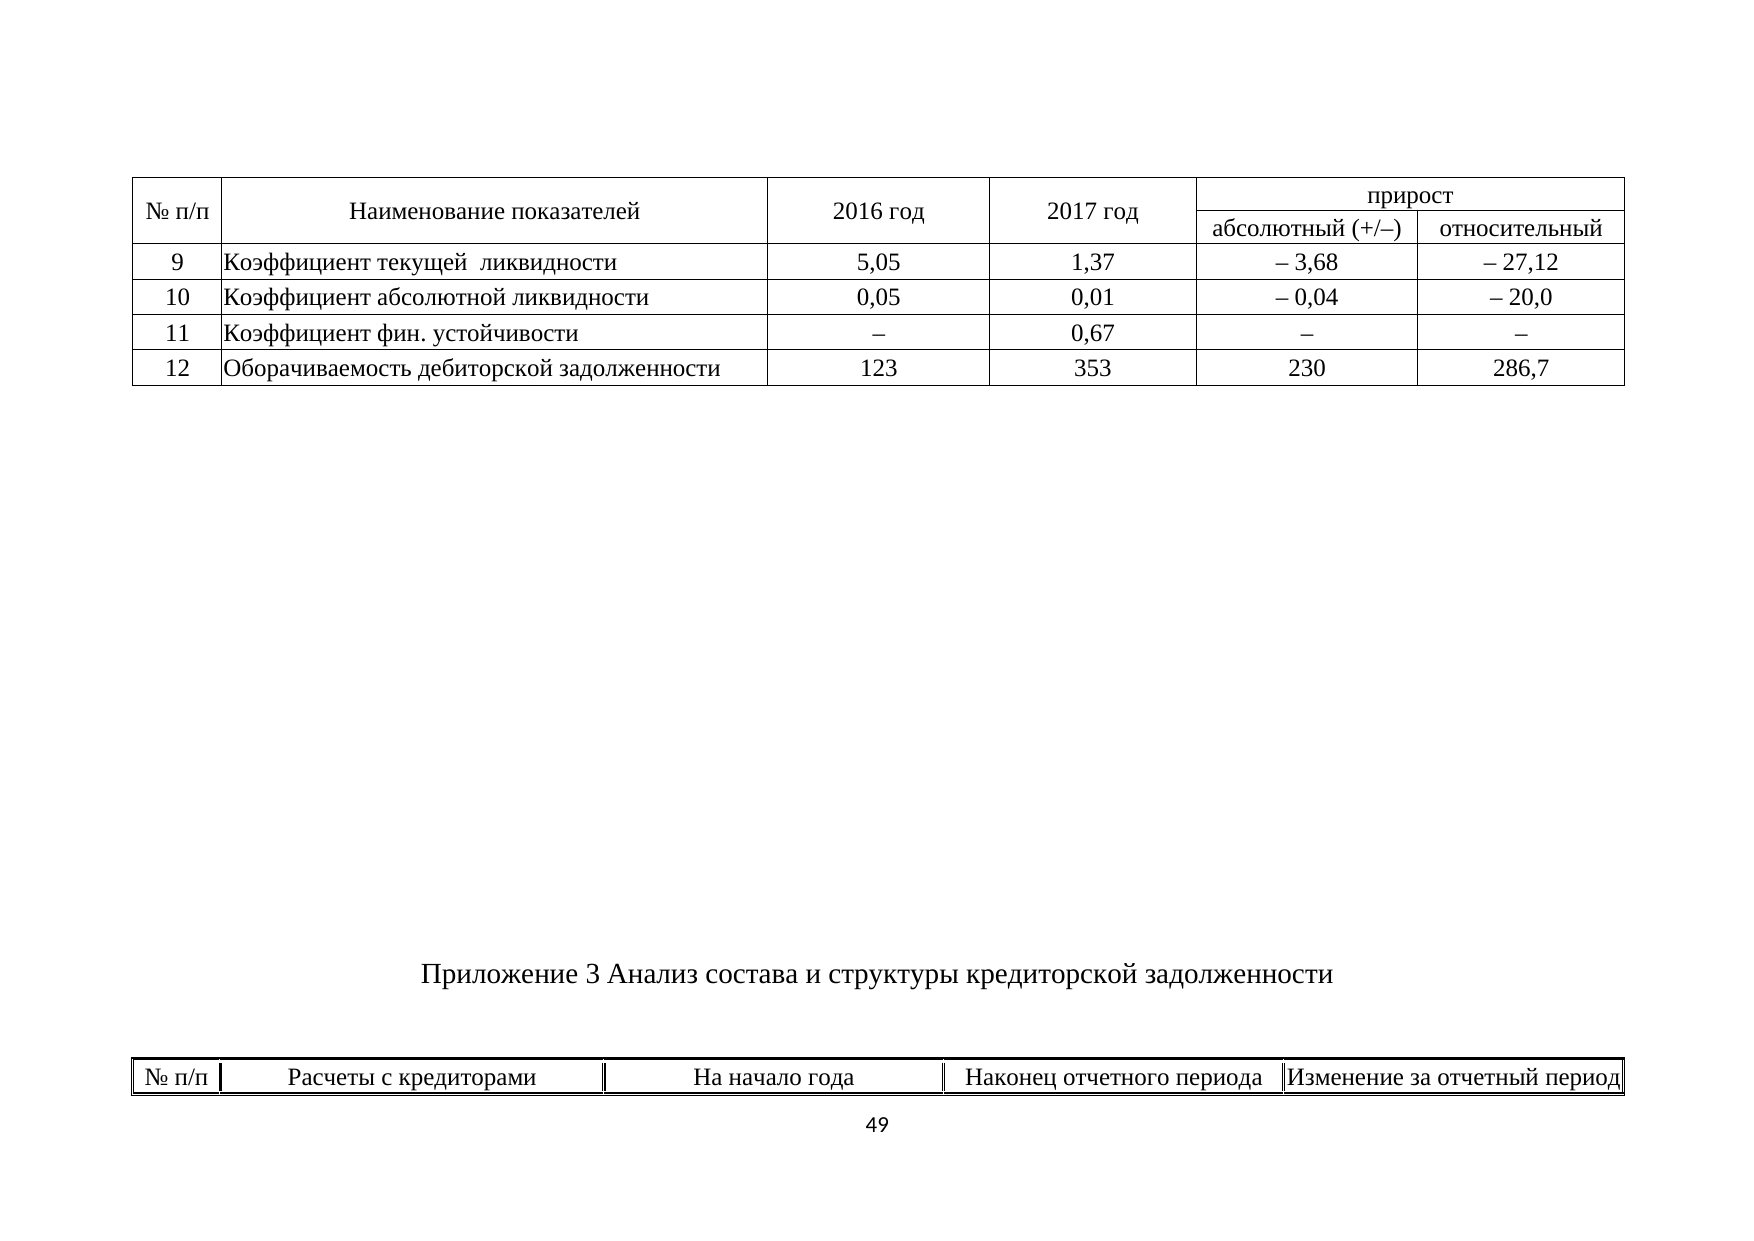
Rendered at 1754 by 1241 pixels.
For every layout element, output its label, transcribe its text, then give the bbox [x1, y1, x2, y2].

table_cell абсолютный (+/–) [1197, 211, 1417, 243]
table_header 2016 год [768, 178, 989, 243]
table_cell 0,67 [990, 315, 1196, 349]
table_header № п/п [133, 178, 221, 243]
table_cell 230 [1197, 350, 1417, 385]
table_cell 1,37 [990, 244, 1196, 278]
table_header прирост [1197, 178, 1624, 210]
table_header Наименование показателей [222, 178, 767, 243]
table_cell 0,05 [768, 280, 989, 314]
table_cell 286,7 [1418, 350, 1624, 385]
table_cell 11 [133, 315, 221, 349]
table_header Изменение за отчетный период [1284, 1060, 1622, 1092]
table_header На начало года [604, 1060, 943, 1092]
table_cell 5,05 [768, 244, 989, 278]
subtitle Приложение 3 Анализ состава и структуры кредиторской задолженности [118, 956, 1636, 989]
table_cell – [768, 315, 989, 349]
table_cell относительный [1418, 211, 1624, 243]
table_cell – 3,68 [1197, 244, 1417, 278]
table_cell 12 [133, 350, 221, 385]
table_cell Оборачиваемость дебиторской задолженности [222, 350, 767, 385]
table_cell 353 [990, 350, 1196, 385]
table_header 2017 год [990, 178, 1196, 243]
table_header Наконец отчетного периода [944, 1060, 1284, 1092]
table_header № п/п [134, 1059, 220, 1092]
table_cell 10 [133, 280, 221, 314]
table_cell Коэффициент абсолютной ликвидности [222, 280, 767, 314]
table_cell Коэффициент текущей ликвидности [222, 244, 767, 278]
table_cell Коэффициент фин. устойчивости [222, 315, 767, 349]
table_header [220, 1059, 604, 1092]
table_cell – 27,12 [1418, 244, 1624, 278]
table_cell 0,01 [990, 280, 1196, 314]
table_cell – 20,0 [1418, 280, 1624, 314]
table_cell – [1197, 315, 1417, 349]
table_cell 123 [768, 350, 989, 385]
table_cell 9 [133, 244, 221, 278]
table_cell – [1418, 315, 1624, 349]
table_cell – 0,04 [1197, 280, 1417, 314]
